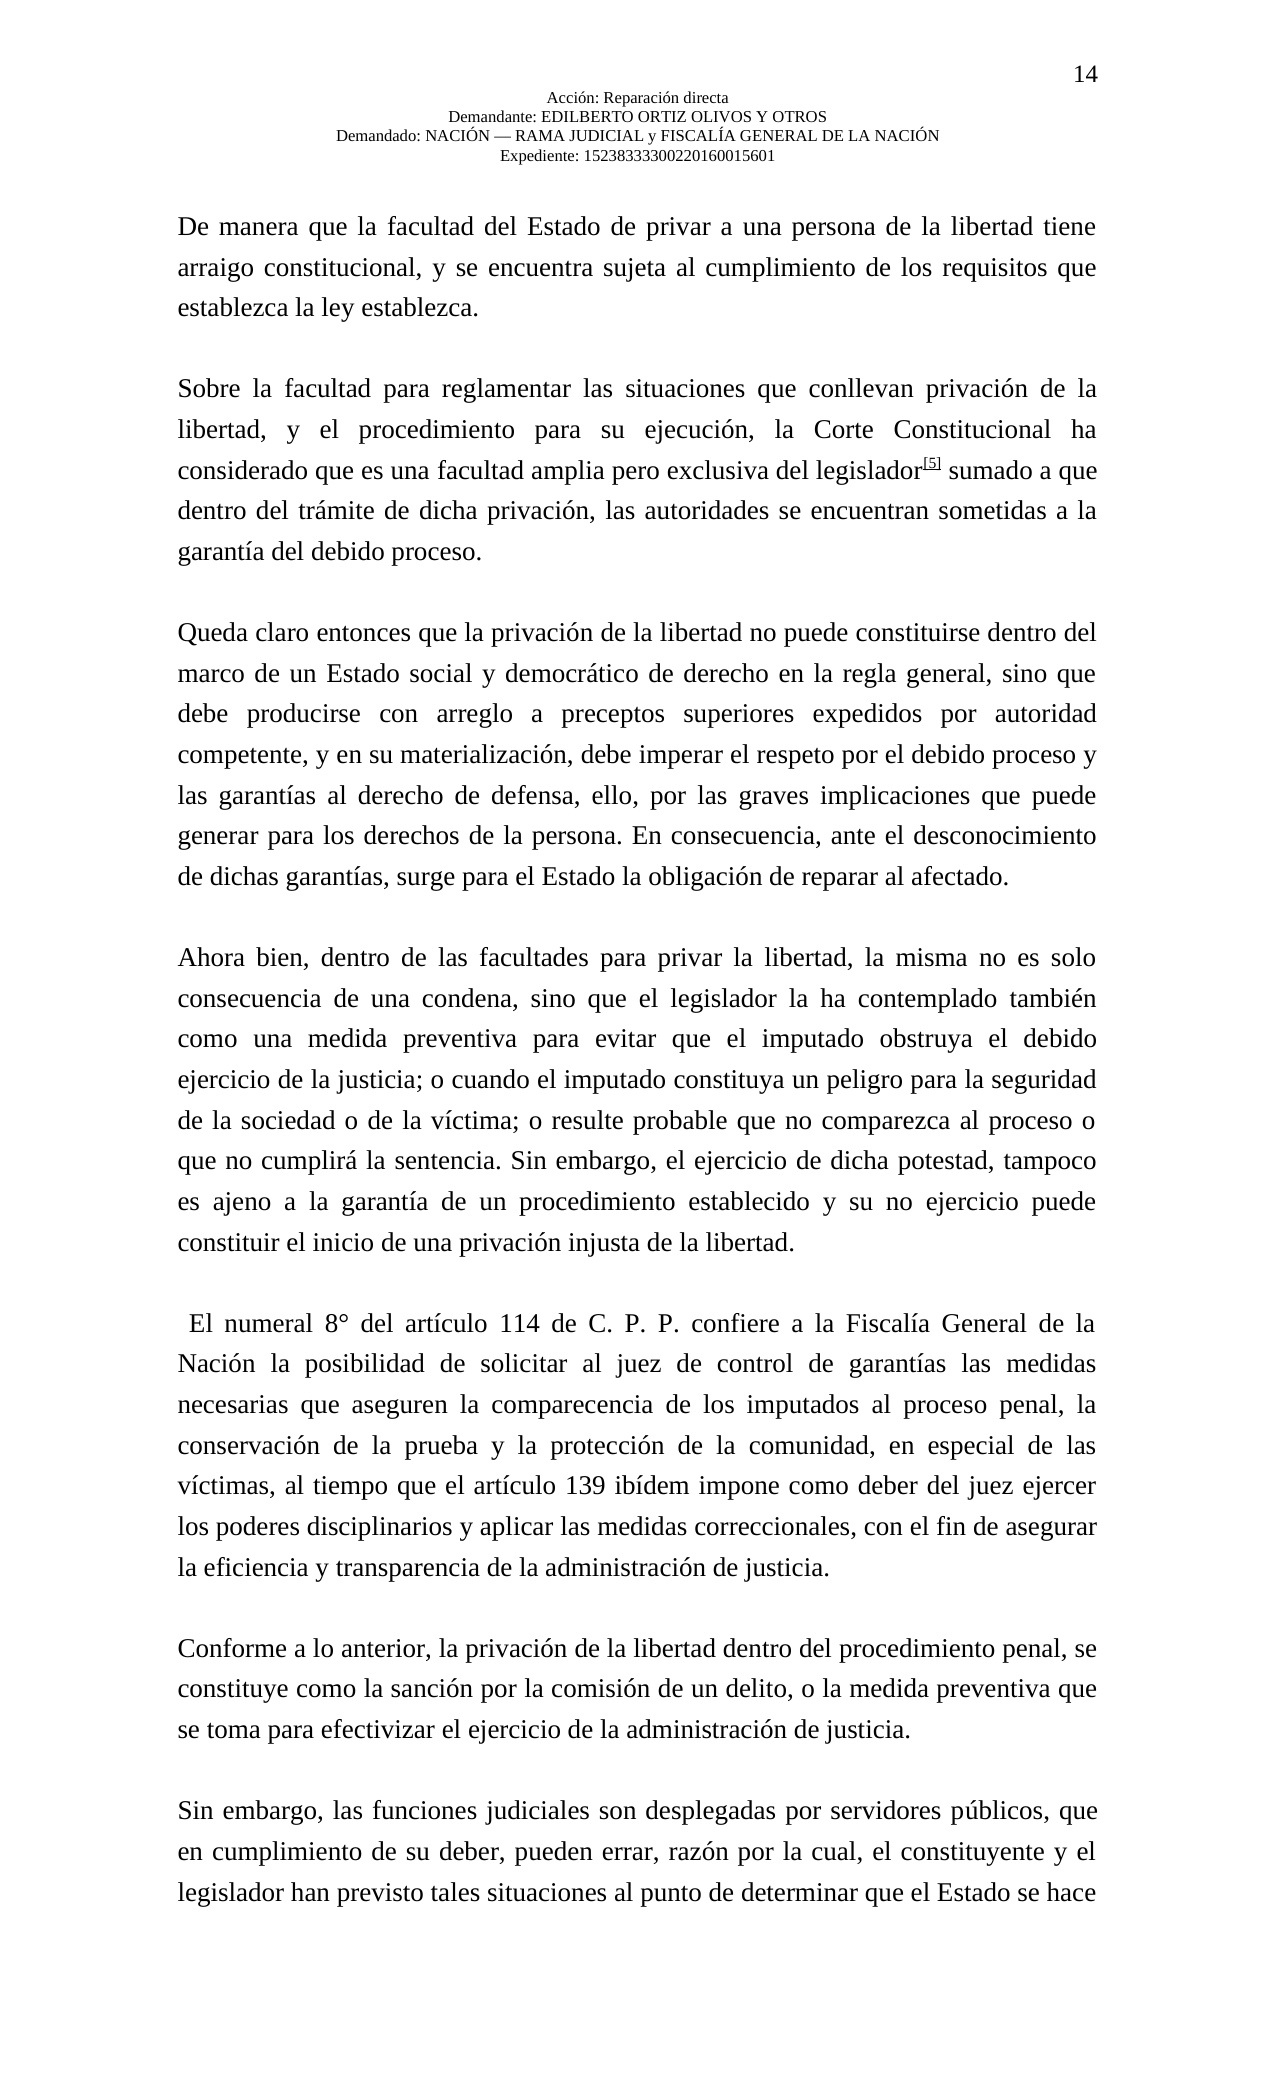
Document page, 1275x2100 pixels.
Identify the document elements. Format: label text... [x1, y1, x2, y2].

text Sobre la facultad para reglamentar las situaciones que conllevan privación de la libertad, y el procedimiento para su ejecución, la Corte Constitucional ha considerado que es una facultad amplia pero exclusiva del legislador[5] sumado a que dentro del trámite de dicha privación, las autoridades se encuentran sometidas a la garantía del debido proceso. [177, 365, 1098, 568]
text Ahora bien, dentro de las facultades para privar la libertad, la misma no es solo consecuencia de una condena, sino que el legislador la ha contemplado también como una medida preventiva para evitar que el imputado obstruya el debido ejercicio de la justicia; o cuando el imputado constituya un peligro para la seguridad de la sociedad o de la víctima; o resulte probable que no comparezca al proceso o que no cumplirá la sentencia. Sin embargo, el ejercicio de dicha potestad, tampoco es ajeno a la garantía de un procedimiento establecido y su no ejercicio puede constituir el inicio de una privación injusta de la libertad. [177, 934, 1098, 1259]
text Conforme a lo anterior, la privación de la libertad dentro del procedimiento penal, se constituye como la sanción por la comisión de un delito, o la medida preventiva que se toma para efectivizar el ejercicio de la administración de justicia. [177, 1625, 1098, 1747]
text De manera que la facultad del Estado de privar a una persona de la libertad tiene arraigo constitucional, y se encuentra sujeta al cumplimiento de los requisitos que establezca la ley establezca. [177, 203, 1098, 325]
text El numeral 8° del artículo 114 de C. P. P. confiere a la Fiscalía General de la Nación la posibilidad de solicitar al juez de control de garantías las medidas necesarias que aseguren la comparecencia de los imputados al proceso penal, la conservación de la prueba y la protección de la comunidad, en especial de las víctimas, al tiempo que el artículo 139 ibídem impone como deber del juez ejercer los poderes disciplinarios y aplicar las medidas correccionales, con el fin de asegurar la eficiencia y transparencia de la administración de justicia. [177, 1300, 1098, 1584]
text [177, 1787, 1098, 1909]
text Queda claro entonces que la privación de la libertad no puede constituirse dentro del marco de un Estado social y democrático de derecho en la regla general, sino que debe producirse con arreglo a preceptos superiores expedidos por autoridad competente, y en su materialización, debe imperar el respeto por el debido proceso y las garantías al derecho de defensa, ello, por las graves implicaciones que puede generar para los derechos de la persona. En consecuencia, ante el desconocimiento de dichas garantías, surge para el Estado la obligación de reparar al afectado. [177, 609, 1098, 893]
